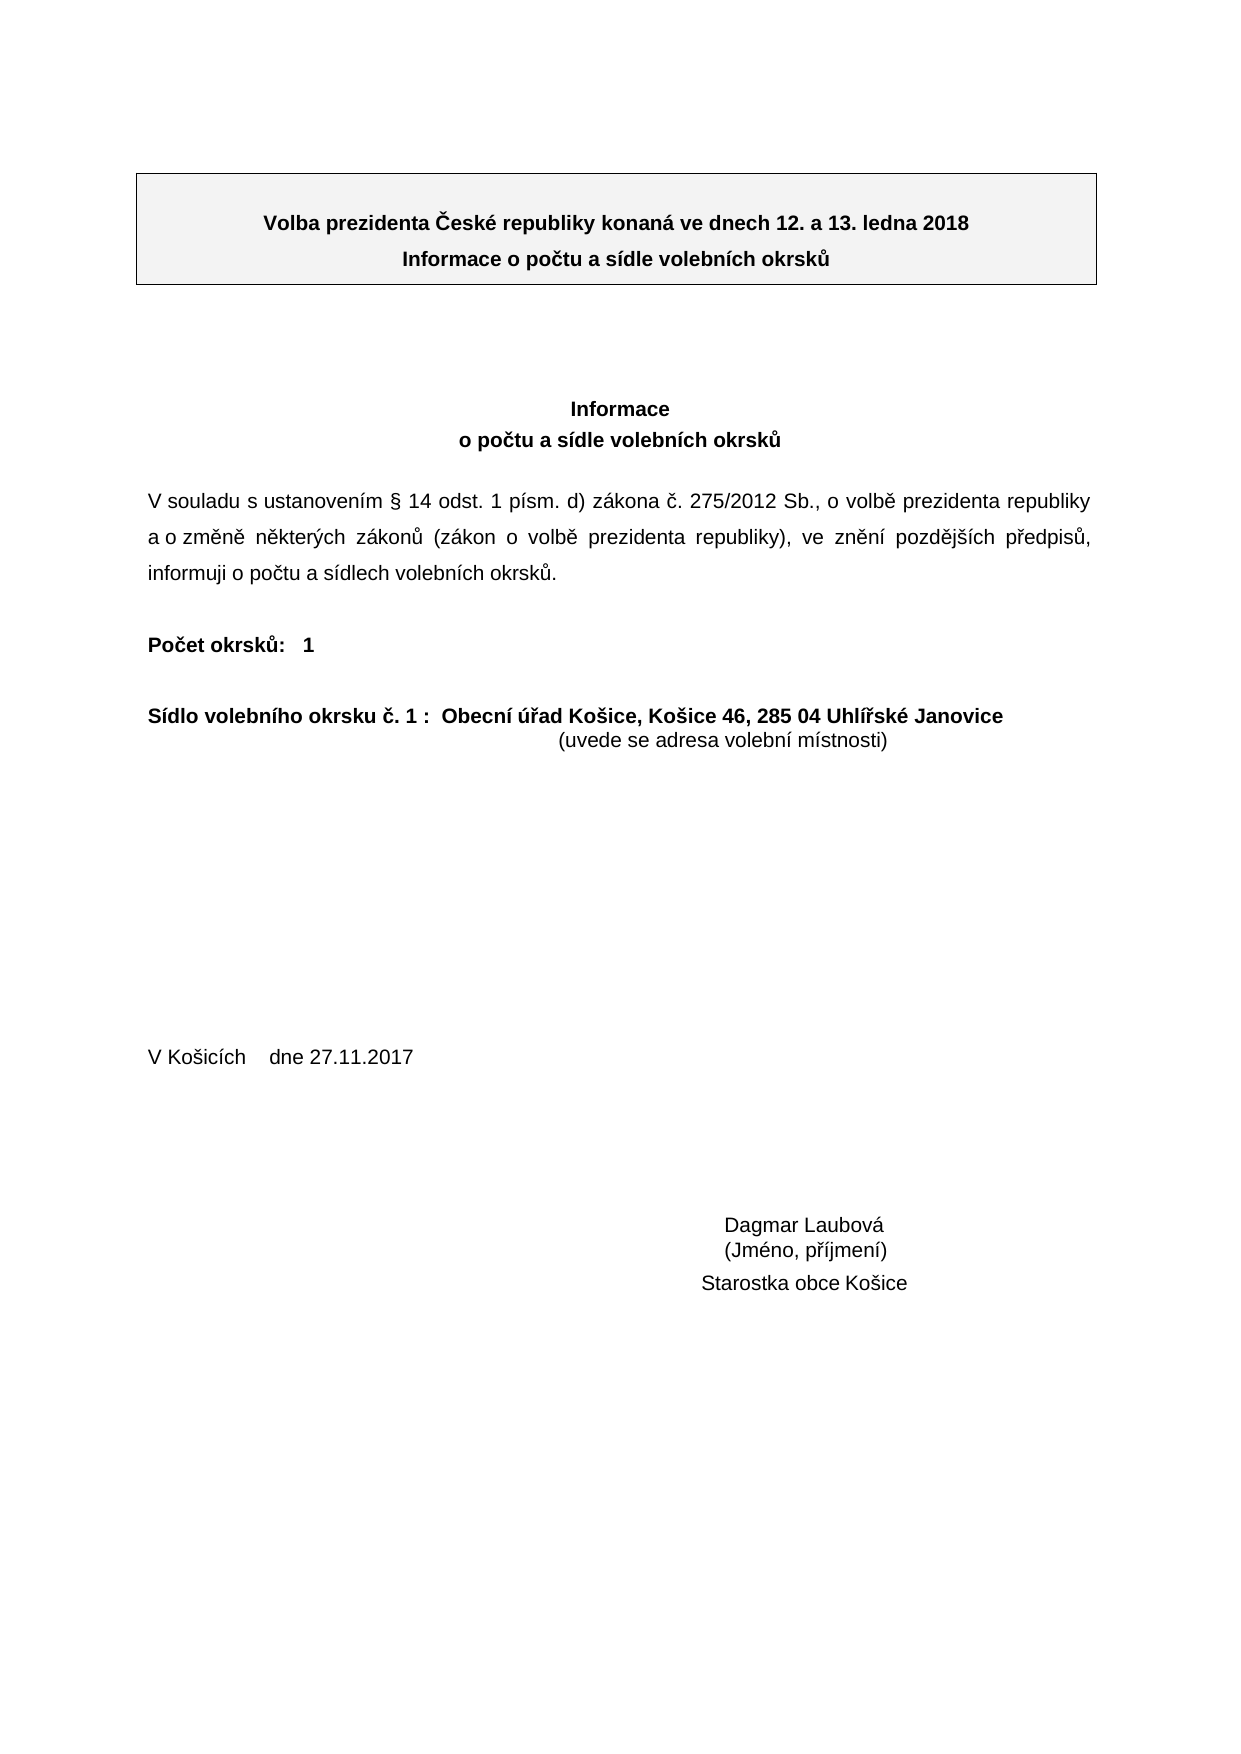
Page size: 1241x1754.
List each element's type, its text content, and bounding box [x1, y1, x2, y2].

text Sídlo volebního okrsku č. 1 : Obecní úřad Košice, Košice 46, 285 04 Uhlířské Janovice [148, 704, 1093, 728]
table_header Volba prezidenta České republiky konaná ve dnech 12. a 13. ledna 2018 Informace o počtu a sídle volebních okrsků [137, 174, 1096, 284]
text V souladu s ustanovením § 14 odst. 1 písm. d) zákona č. 275/2012 Sb., o volbě prezidenta republiky a o změně některých zákonů (zákon o volbě prezidenta republiky), ve znění pozdějších předpisů, informuji o počtu a sídlech volebních okrsků. [148, 489, 1093, 585]
text Starostka obce Košice [148, 1262, 1093, 1298]
text Počet okrsků: 1 [148, 632, 1093, 656]
text (uvede se adresa volební místnosti) [148, 728, 1093, 752]
text Dagmar Laubová [148, 1212, 1093, 1237]
text V Košicích dne 27.11.2017 [148, 1044, 1093, 1068]
text o počtu a sídle volebních okrsků [148, 422, 1093, 454]
text Informace [148, 391, 1093, 422]
text (Jméno, příjmení) [148, 1237, 1093, 1262]
